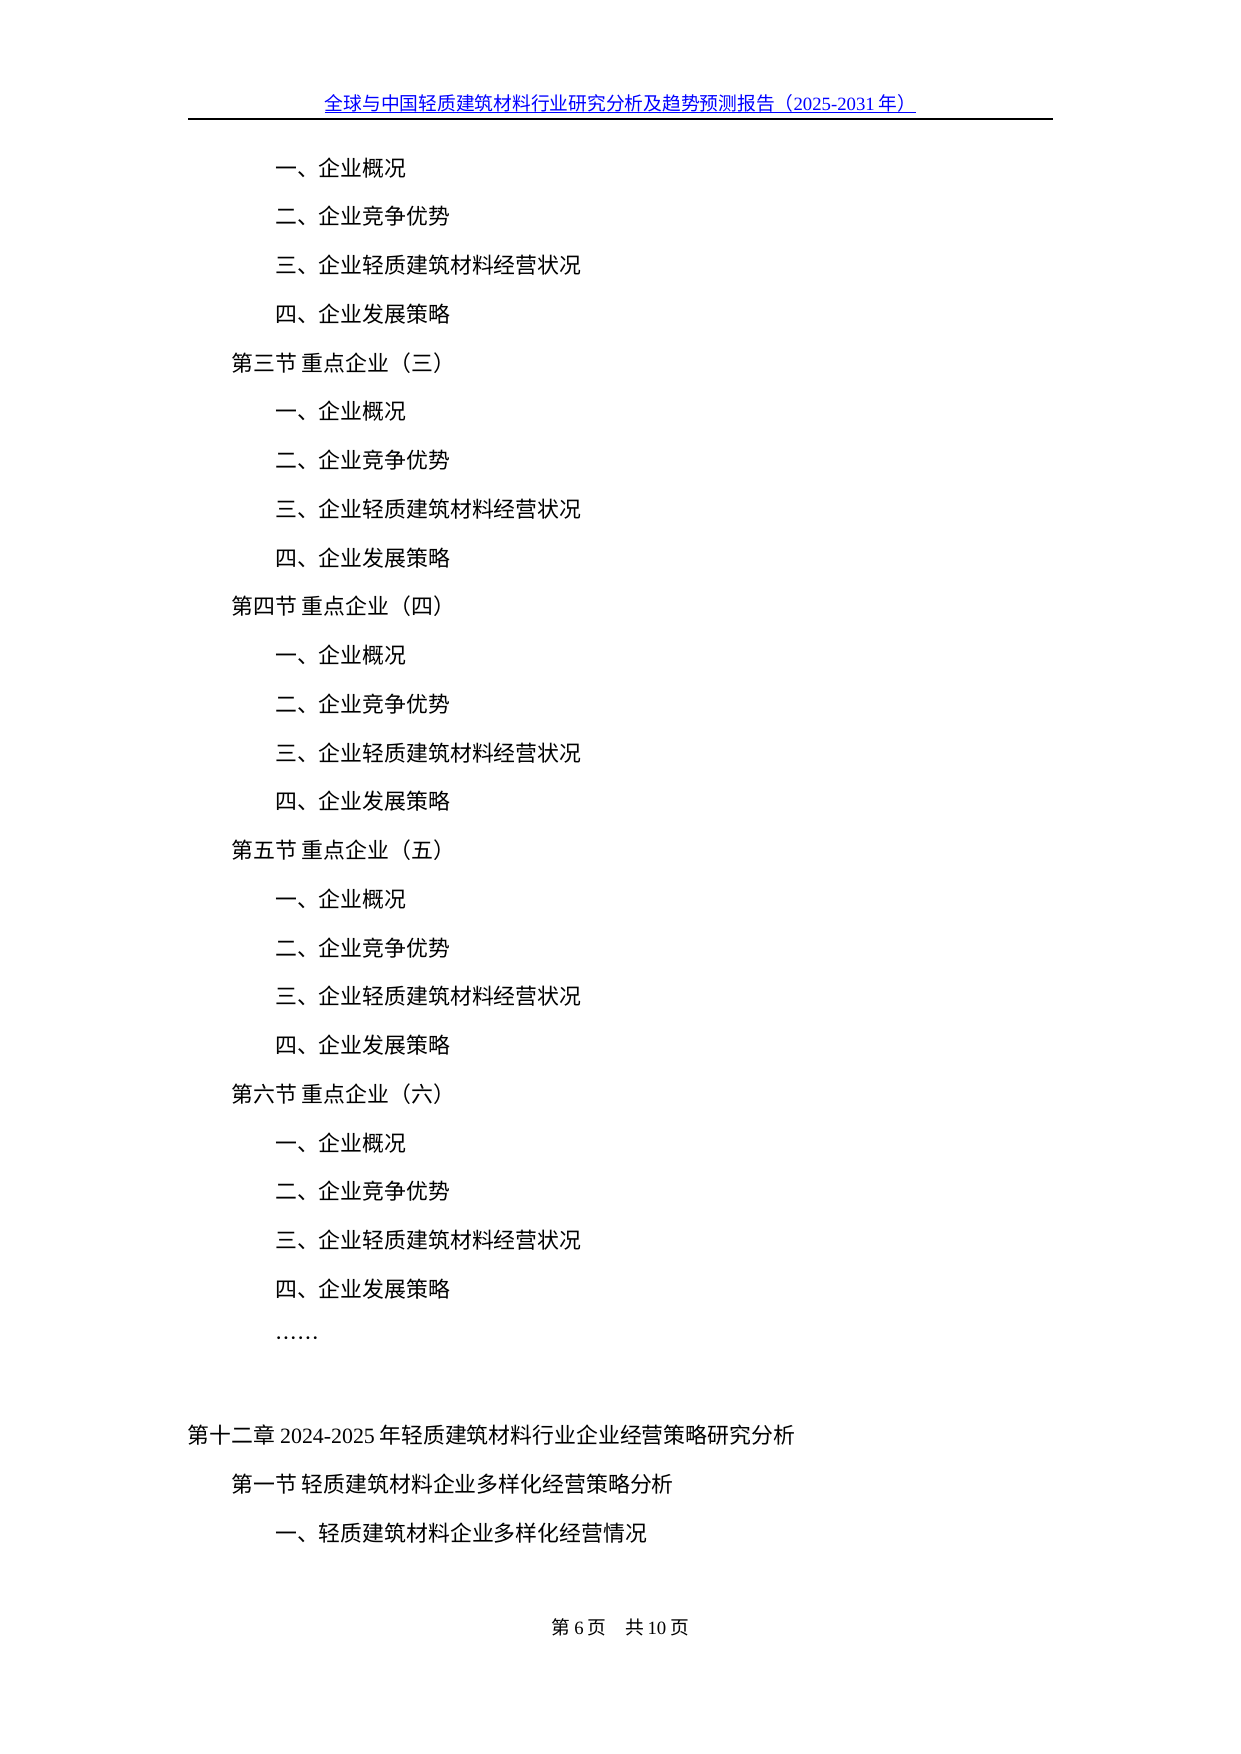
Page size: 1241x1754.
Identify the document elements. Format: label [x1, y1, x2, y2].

text [187, 150, 1053, 1548]
